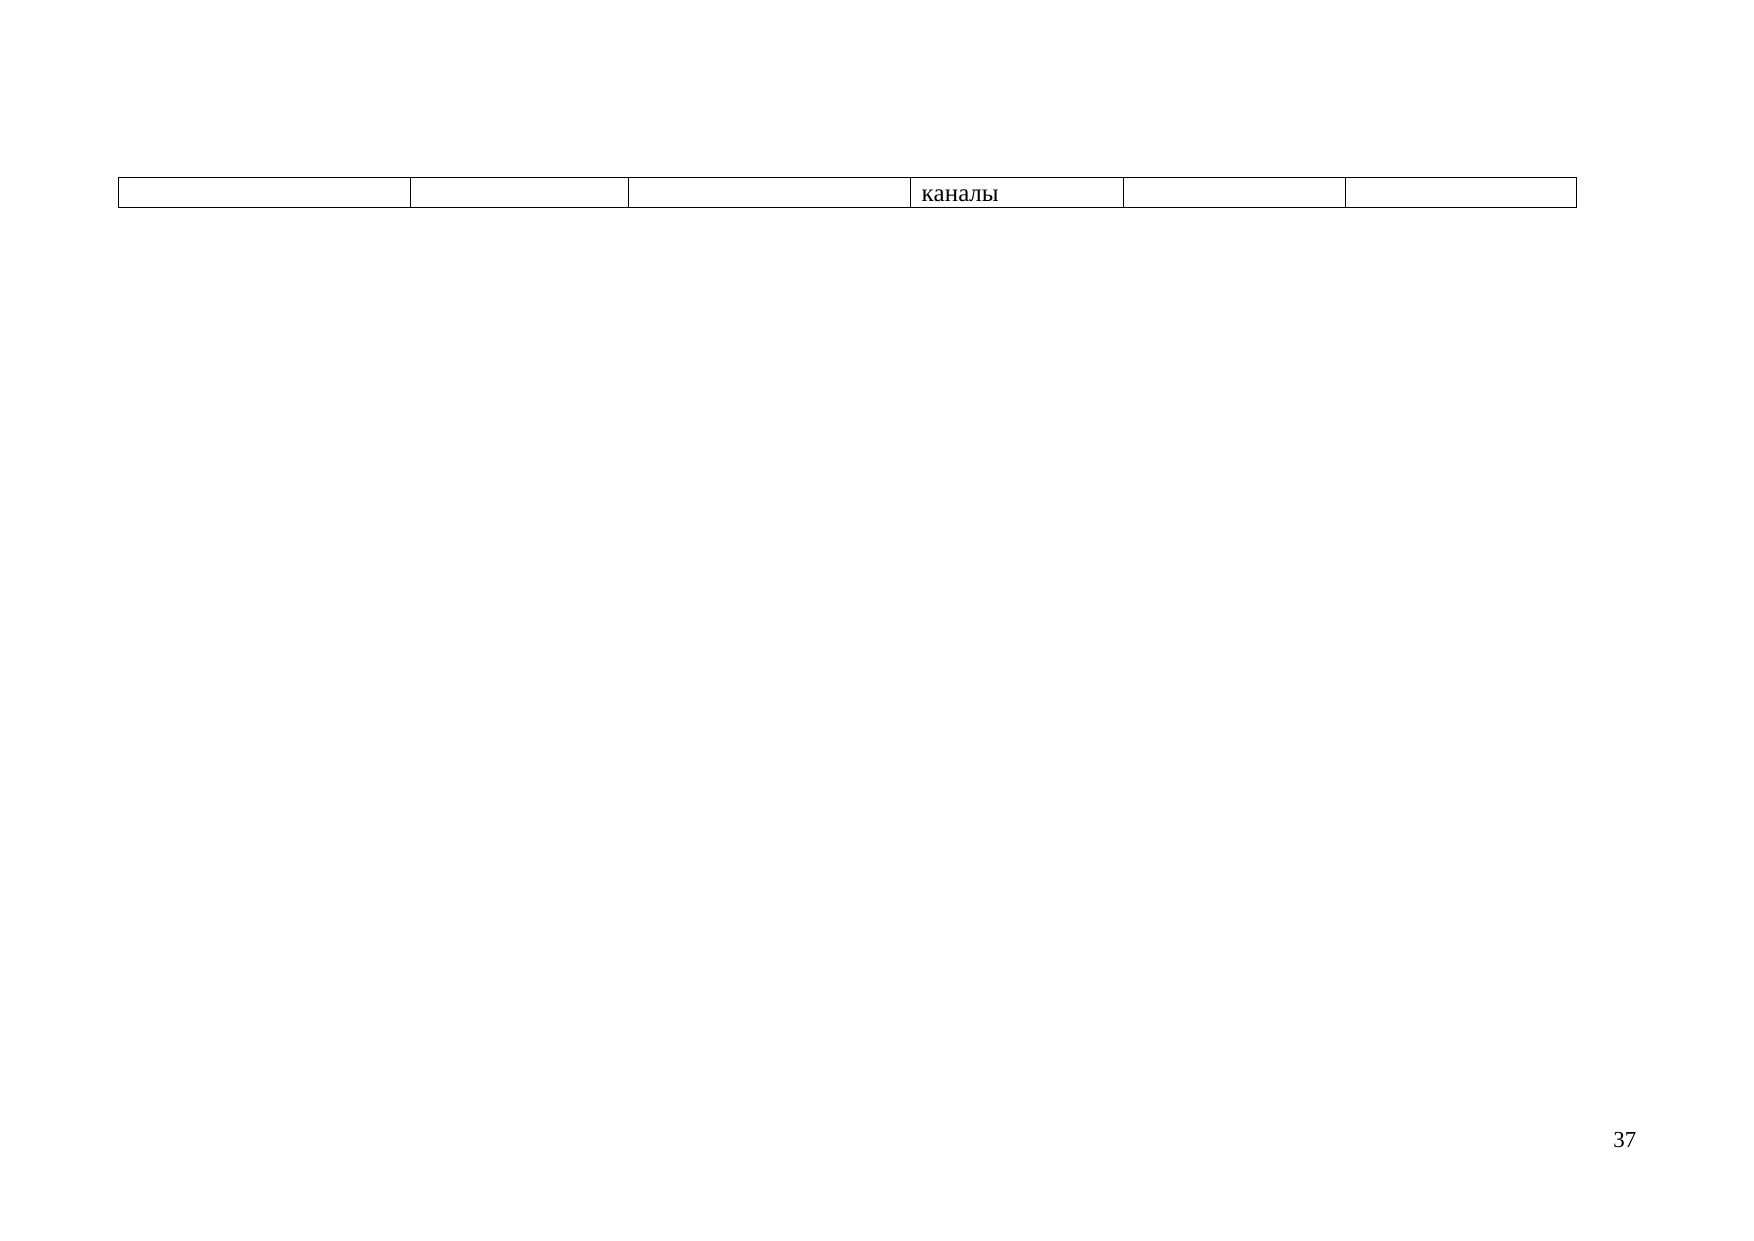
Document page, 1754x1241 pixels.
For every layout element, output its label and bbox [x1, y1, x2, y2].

table_cell [119, 178, 410, 207]
table_cell [911, 178, 1123, 207]
table_cell [1124, 178, 1345, 207]
table_cell [411, 178, 628, 207]
table_cell [629, 178, 910, 207]
table_cell [1346, 178, 1576, 207]
